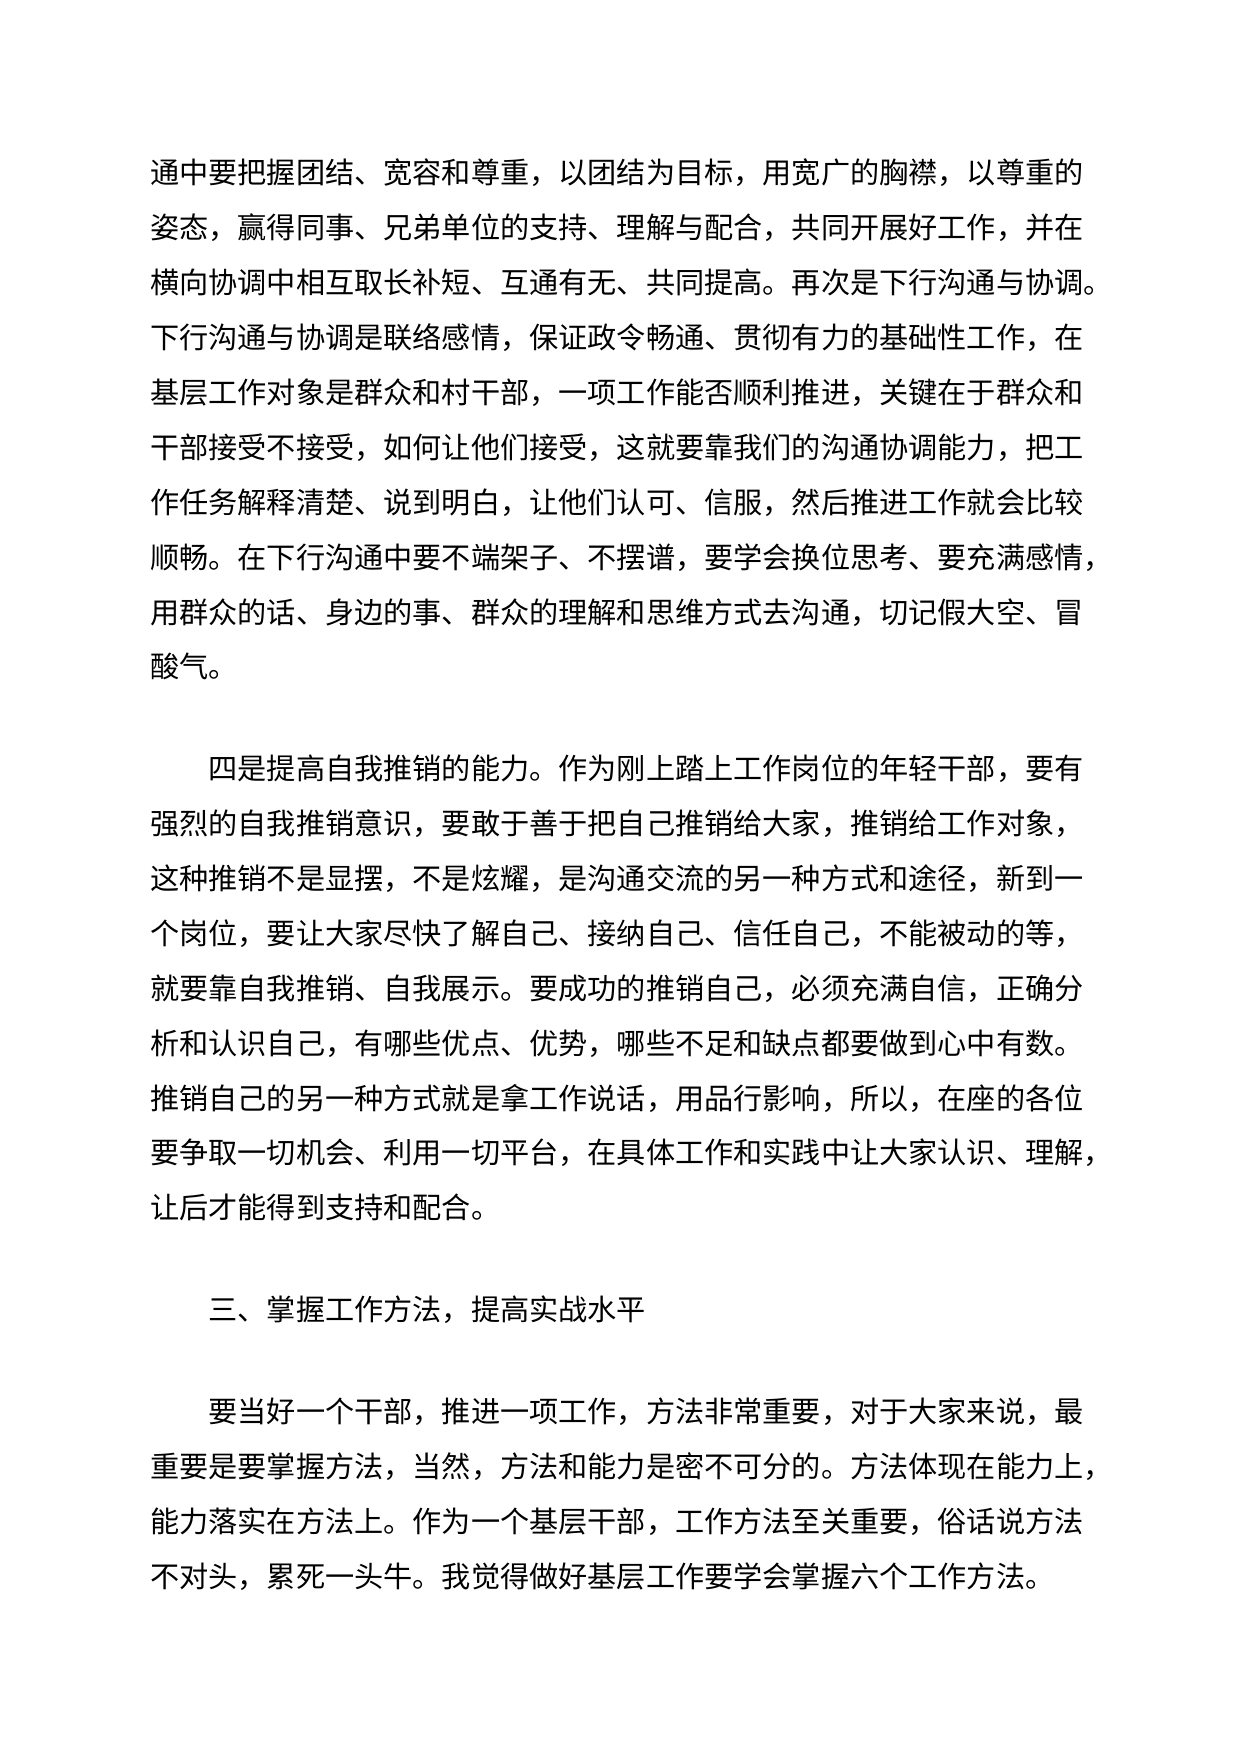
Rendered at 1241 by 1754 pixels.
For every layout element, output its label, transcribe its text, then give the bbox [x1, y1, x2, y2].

text 三、掌握工作方法，提高实战水平 [150, 1287, 1090, 1329]
text 要当好一个干部，推进一项工作，方法非常重要，对于大家来说，最重要是要掌握方法，当然，方法和能力是密不可分的。方法体现在能力上，能力落实在方法上。作为一个基层干部，工作方法至关重要，俗话说方法不对头，累死一头牛。我觉得做好基层工作要学会掌握六个工作方法。 [150, 1388, 1090, 1596]
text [150, 150, 1090, 686]
text 四是提高自我推销的能力。作为刚上踏上工作岗位的年轻干部，要有强烈的自我推销意识，要敢于善于把自己推销给大家，推销给工作对象，这种推销不是显摆，不是炫耀，是沟通交流的另一种方式和途径，新到一个岗位，要让大家尽快了解自己、接纳自己、信任自己，不能被动的等，就要靠自我推销、自我展示。要成功的推销自己，必须充满自信，正确分析和认识自己，有哪些优点、优势，哪些不足和缺点都要做到心中有数。推销自己的另一种方式就是拿工作说话，用品行影响，所以，在座的各位要争取一切机会、利用一切平台，在具体工作和实践中让大家认识、理解，让后才能得到支持和配合。 [150, 746, 1090, 1227]
